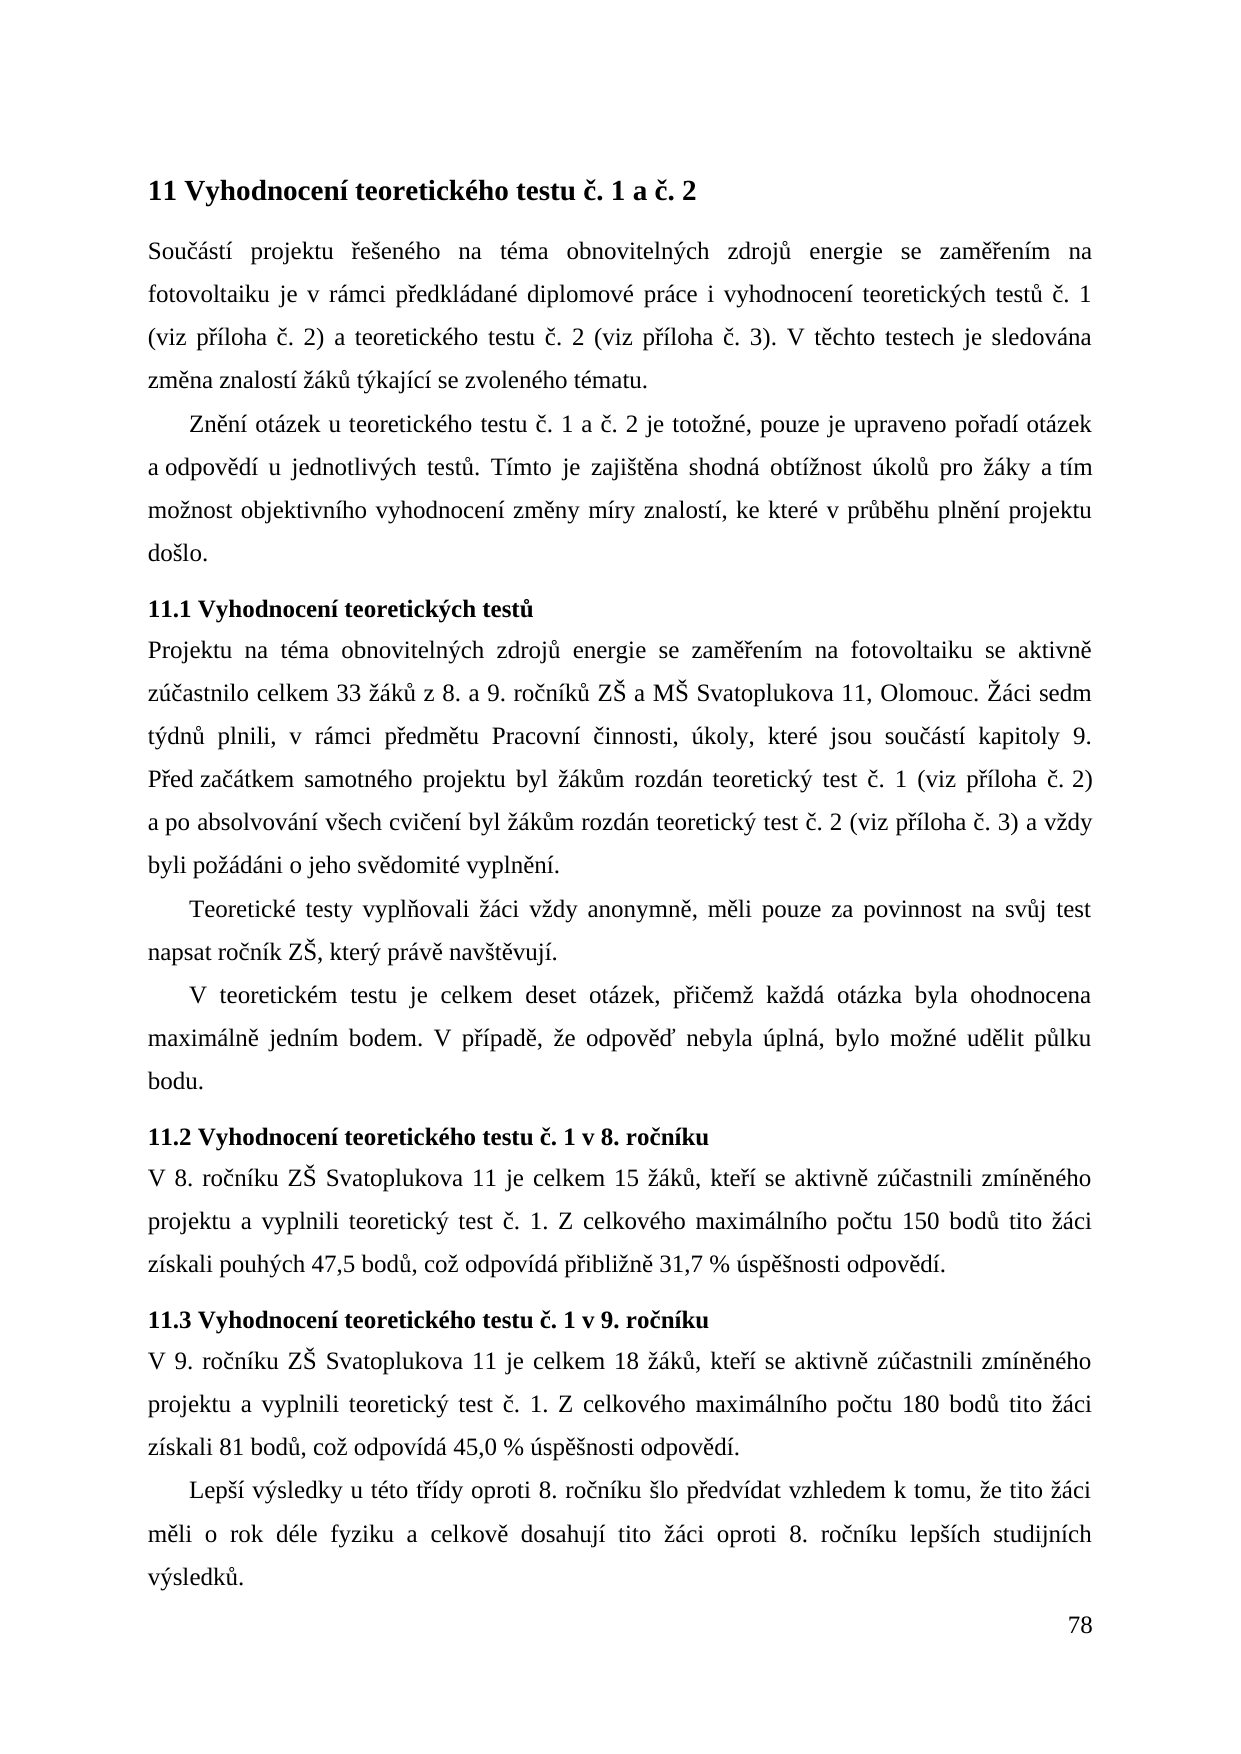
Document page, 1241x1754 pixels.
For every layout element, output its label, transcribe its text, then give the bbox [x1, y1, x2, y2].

text Znění otázek u teoretického testu č. 1 a č. 2 je totožné, pouze je upraveno pořadí otázek a odpovědí u jednotlivých testů. Tímto je zajištěna shodná obtížnost úkolů pro žáky a tím možnost objektivního vyhodnocení změny míry znalostí, ke které v průběhu plnění projektu došlo. [148, 409, 1093, 567]
subtitle 11.3 Vyhodnocení teoretického testu č. 1 v 9. ročníku [148, 1305, 1093, 1334]
subtitle 11 Vyhodnocení teoretického testu č. 1 a č. 2 [148, 173, 1093, 206]
subtitle 11.1 Vyhodnocení teoretických testů [148, 594, 1093, 622]
text Součástí projektu řešeného na téma obnovitelných zdrojů energie se zaměřením na fotovoltaiku je v rámci předkládané diplomové práce i vyhodnocení teoretických testů č. 1 (viz příloha č. 2) a teoretického testu č. 2 (viz příloha č. 3). V těchto testech je sledována změna znalostí žáků týkající se zvoleného tématu. [148, 236, 1093, 394]
text Lepší výsledky u této třídy oproti 8. ročníku šlo předvídat vzhledem k tomu, že tito žáci měli o rok déle fyziku a celkově dosahují tito žáci oproti 8. ročníku lepších studijních výsledků. [148, 1476, 1093, 1591]
text V teoretickém testu je celkem deset otázek, přičemž každá otázka byla ohodnocena maximálně jedním bodem. V případě, že odpověď nebyla úplná, bylo možné udělit půlku bodu. [148, 980, 1093, 1095]
text Projektu na téma obnovitelných zdrojů energie se zaměřením na fotovoltaiku se aktivně zúčastnilo celkem 33 žáků z 8. a 9. ročníků ZŠ a MŠ Svatoplukova 11, Olomouc. Žáci sedm týdnů plnili, v rámci předmětu Pracovní činnosti, úkoly, které jsou součástí kapitoly 9. Před začátkem samotného projektu byl žákům rozdán teoretický test č. 1 (viz příloha č. 2) a po absolvování všech cvičení byl žákům rozdán teoretický test č. 2 (viz příloha č. 3) a vždy byli požádáni o jeho svědomité vyplnění. [148, 635, 1093, 879]
subtitle 11.2 Vyhodnocení teoretického testu č. 1 v 8. ročníku [148, 1122, 1093, 1151]
text V 8. ročníku ZŠ Svatoplukova 11 je celkem 15 žáků, kteří se aktivně zúčastnili zmíněného projektu a vyplnili teoretický test č. 1. Z celkového maximálního počtu 150 bodů tito žáci získali pouhých 47,5 bodů, což odpovídá přibližně 31,7 % úspěšnosti odpovědí. [148, 1163, 1093, 1278]
text V 9. ročníku ZŠ Svatoplukova 11 je celkem 18 žáků, kteří se aktivně zúčastnili zmíněného projektu a vyplnili teoretický test č. 1. Z celkového maximálního počtu 180 bodů tito žáci získali 81 bodů, což odpovídá 45,0 % úspěšnosti odpovědí. [148, 1346, 1093, 1461]
text Teoretické testy vyplňovali žáci vždy anonymně, měli pouze za povinnost na svůj test napsat ročník ZŠ, který právě navštěvují. [148, 894, 1093, 966]
